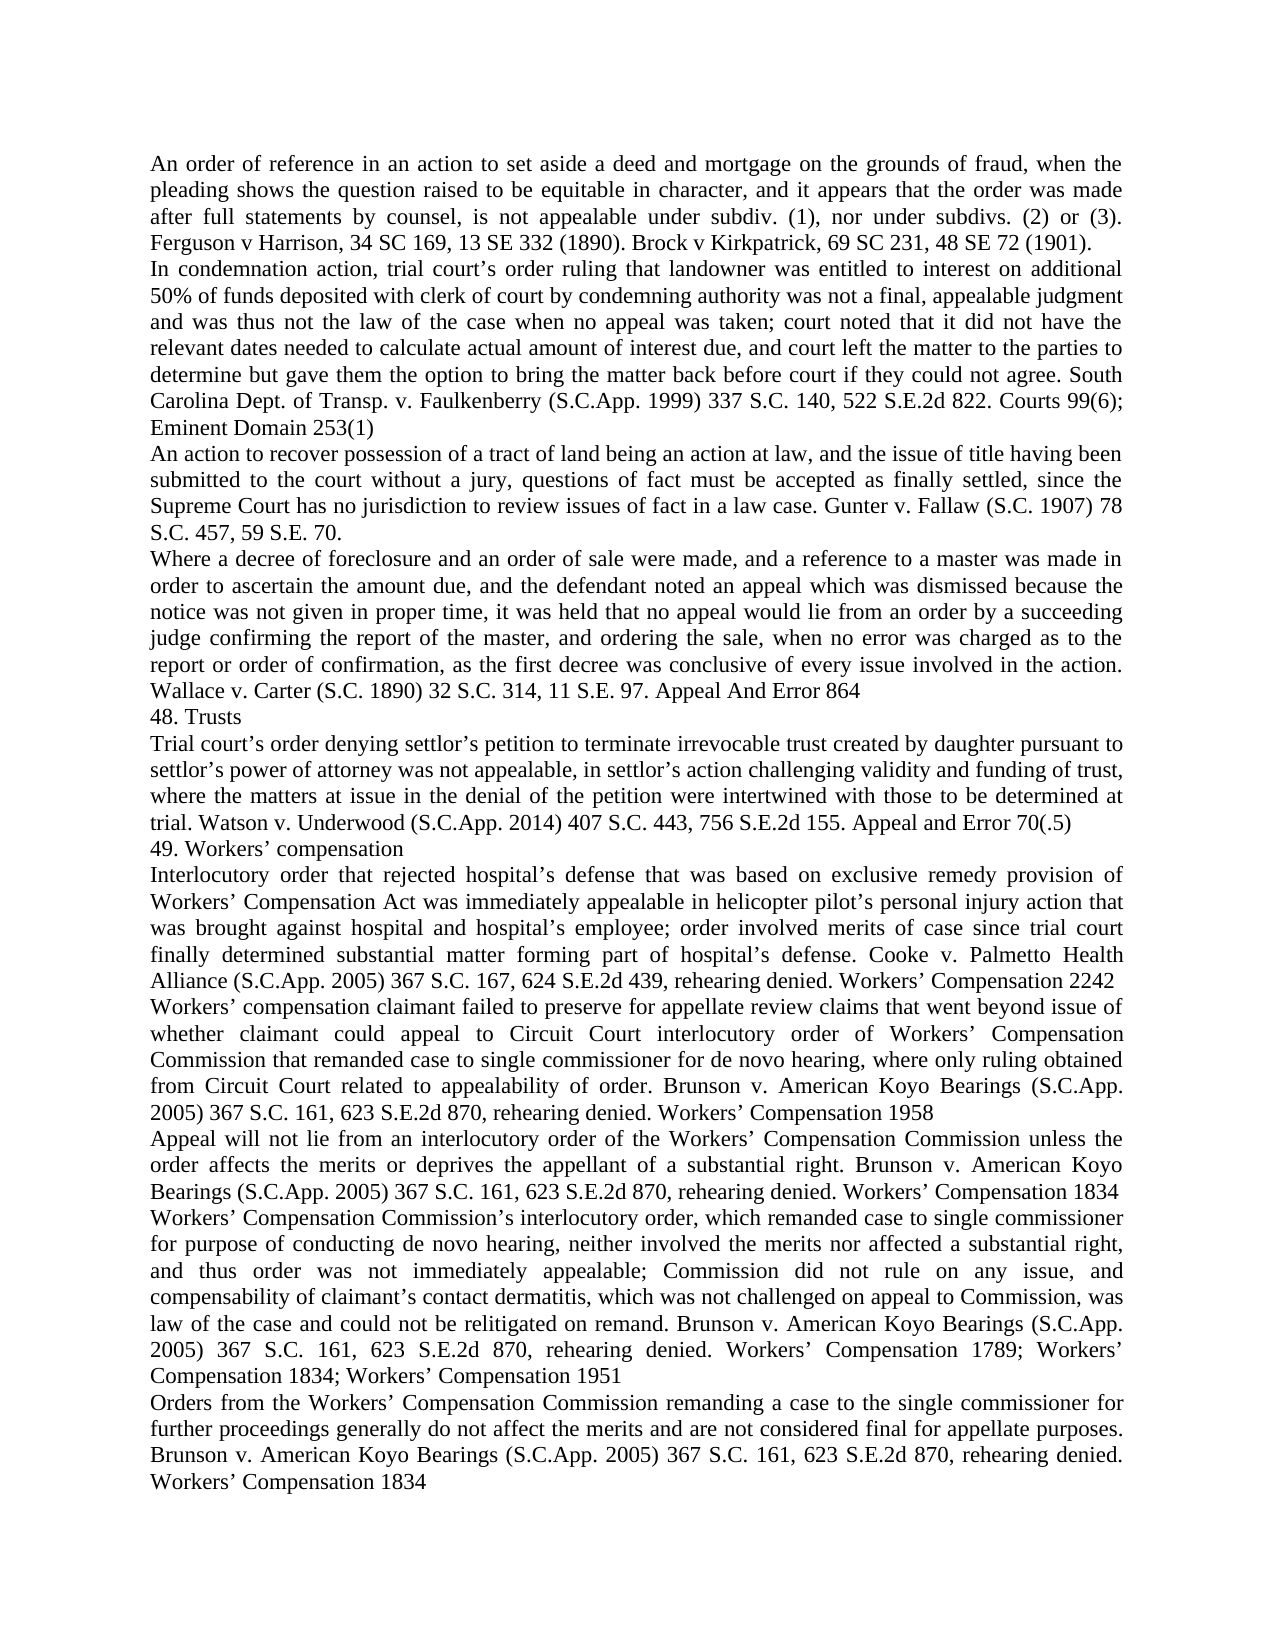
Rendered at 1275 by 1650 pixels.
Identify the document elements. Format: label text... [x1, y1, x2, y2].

text Workers’ Compensation Commission’s interlocutory order, which remanded case to single commissioner for purpose of conducting de novo hearing, neither involved the merits nor affected a substantial right, and thus order was not immediately appealable; Commission did not rule on any issue, and compensability of claimant’s contact dermatitis, which was not challenged on appeal to Commission, was law of the case and could not be relitigated on remand. Brunson v. American Koyo Bearings (S.C.App. 2005) 367 S.C. 161, 623 S.E.2d 870, rehearing denied. Workers’ Compensation 1789; Workers’ Compensation 1834; Workers’ Compensation 1951 [150, 1204, 1125, 1389]
text 48. Trusts [150, 703, 1125, 730]
text 49. Workers’ compensation [150, 835, 1125, 862]
text In condemnation action, trial court’s order ruling that landowner was entitled to interest on additional 50% of funds deposited with clerk of court by condemning authority was not a final, appealable judgment and was thus not the law of the case when no appeal was taken; court noted that it did not have the relevant dates needed to calculate actual amount of interest due, and court left the matter to the parties to determine but gave them the option to bring the matter back before court if they could not agree. South Carolina Dept. of Transp. v. Faulkenberry (S.C.App. 1999) 337 S.C. 140, 522 S.E.2d 822. Courts 99(6); Eminent Domain 253(1) [150, 255, 1125, 440]
text An action to recover possession of a tract of land being an action at law, and the issue of title having been submitted to the court without a jury, questions of fact must be accepted as finally settled, since the Supreme Court has no jurisdiction to review issues of fact in a law case. Gunter v. Fallaw (S.C. 1907) 78 S.C. 457, 59 S.E. 70. [150, 440, 1125, 545]
text Appeal will not lie from an interlocutory order of the Workers’ Compensation Commission unless the order affects the merits or deprives the appellant of a substantial right. Brunson v. American Koyo Bearings (S.C.App. 2005) 367 S.C. 161, 623 S.E.2d 870, rehearing denied. Workers’ Compensation 1834 [150, 1125, 1125, 1204]
text Orders from the Workers’ Compensation Commission remanding a case to the single commissioner for further proceedings generally do not affect the merits and are not considered final for appellate purposes. Brunson v. American Koyo Bearings (S.C.App. 2005) 367 S.C. 161, 623 S.E.2d 870, rehearing denied. Workers’ Compensation 1834 [150, 1389, 1125, 1494]
text An order of reference in an action to set aside a deed and mortgage on the grounds of fraud, when the pleading shows the question raised to be equitable in character, and it appears that the order was made after full statements by counsel, is not appealable under subdiv. (1), nor under subdivs. (2) or (3). Ferguson v Harrison, 34 SC 169, 13 SE 332 (1890). Brock v Kirkpatrick, 69 SC 231, 48 SE 72 (1901). [150, 150, 1125, 255]
text Interlocutory order that rejected hospital’s defense that was based on exclusive remedy provision of Workers’ Compensation Act was immediately appealable in helicopter pilot’s personal injury action that was brought against hospital and hospital’s employee; order involved merits of case since trial court finally determined substantial matter forming part of hospital’s defense. Cooke v. Palmetto Health Alliance (S.C.App. 2005) 367 S.C. 167, 624 S.E.2d 439, rehearing denied. Workers’ Compensation 2242 [150, 862, 1125, 993]
text Where a decree of foreclosure and an order of sale were made, and a reference to a master was made in order to ascertain the amount due, and the defendant noted an appeal which was dismissed because the notice was not given in proper time, it was held that no appeal would lie from an order by a succeeding judge confirming the report of the master, and ordering the sale, when no error was charged as to the report or order of confirmation, as the first decree was conclusive of every issue involved in the action. Wallace v. Carter (S.C. 1890) 32 S.C. 314, 11 S.E. 97. Appeal And Error 864 [150, 545, 1125, 703]
text Workers’ compensation claimant failed to preserve for appellate review claims that went beyond issue of whether claimant could appeal to Circuit Court interlocutory order of Workers’ Compensation Commission that remanded case to single commissioner for de novo hearing, where only ruling obtained from Circuit Court related to appealability of order. Brunson v. American Koyo Bearings (S.C.App. 2005) 367 S.C. 161, 623 S.E.2d 870, rehearing denied. Workers’ Compensation 1958 [150, 993, 1125, 1125]
text Trial court’s order denying settlor’s petition to terminate irrevocable trust created by daughter pursuant to settlor’s power of attorney was not appealable, in settlor’s action challenging validity and funding of trust, where the matters at issue in the denial of the petition were intertwined with those to be determined at trial. Watson v. Underwood (S.C.App. 2014) 407 S.C. 443, 756 S.E.2d 155. Appeal and Error 70(.5) [150, 730, 1125, 835]
